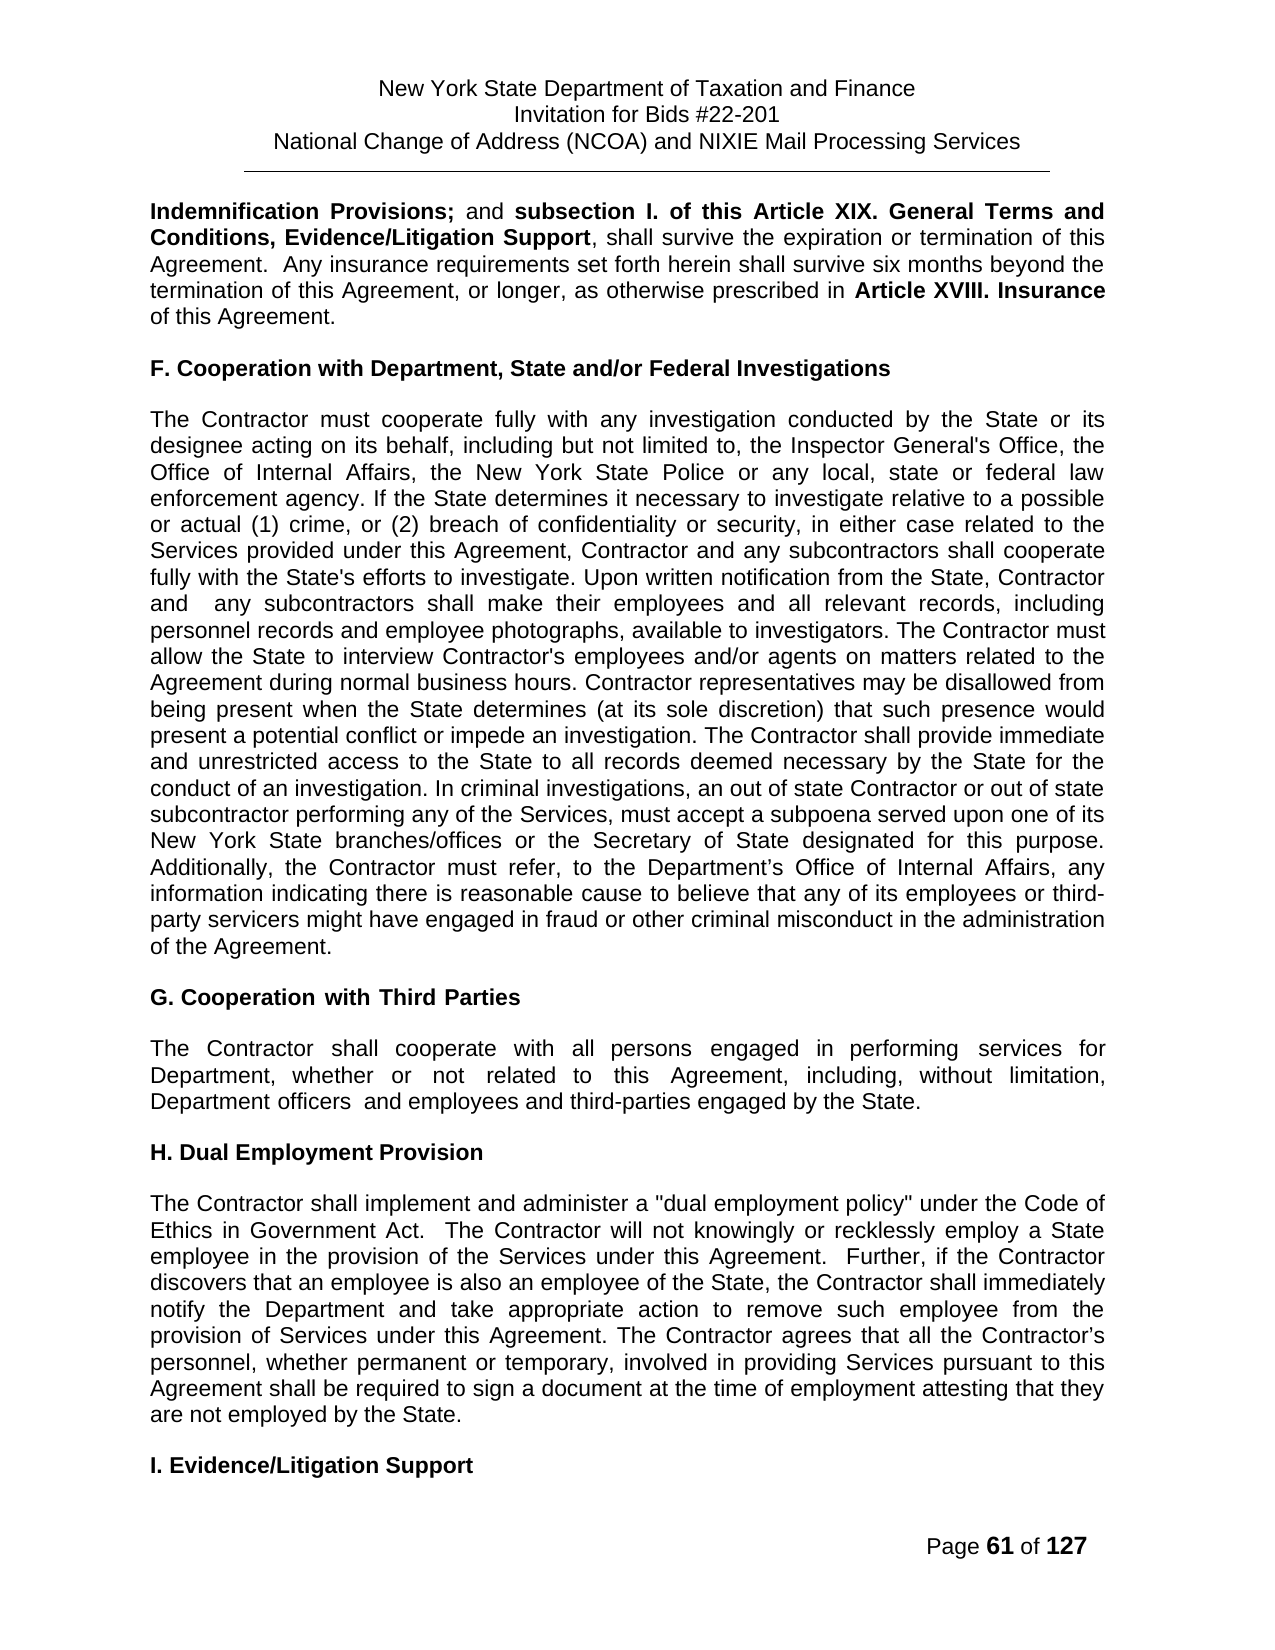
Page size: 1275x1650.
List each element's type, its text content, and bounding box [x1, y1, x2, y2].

text The Contractor shall implement and administer a "dual employment policy" under the Code of Ethics in Government Act. The Contractor will not knowingly or recklessly employ a State employee in the provision of the Services under this Agreement. Further, if the Contractor discovers that an employee is also an employee of the State, the Contractor shall immediately notify the Department and take appropriate action to remove such employee from the provision of Services under this Agreement. The Contractor agrees that all the Contractor’s personnel, whether permanent or temporary, involved in providing Services pursuant to this Agreement shall be required to sign a document at the time of employment attesting that they are not employed by the State. [150, 1190, 1106, 1427]
text The Contractor must cooperate fully with any investigation conducted by the State or its designee acting on its behalf, including but not limited to, the Inspector General's Office, the Office of Internal Affairs, the New York State Police or any local, state or federal law enforcement agency. If the State determines it necessary to investigate relative to a possible or actual (1) crime, or (2) breach of confidentiality or security, in either case related to the Services provided under this Agreement, Contractor and any subcontractors shall cooperate fully with the State's efforts to investigate. Upon written notification from the State, Contractor and any subcontractors shall make their employees and all relevant records, including personnel records and employee photographs, available to investigators. The Contractor must allow the State to interview Contractor's employees and/or agents on matters related to the Agreement during normal business hours. Contractor representatives may be disallowed from being present when the State determines (at its sole discretion) that such presence would present a potential conflict or impede an investigation. The Contractor shall provide immediate and unrestricted access to the State to all records deemed necessary by the State for the conduct of an investigation. In criminal investigations, an out of state Contractor or out of state subcontractor performing any of the Services, must accept a subpoena served upon one of its New York State branches/offices or the Secretary of State designated for this purpose. Additionally, the Contractor must refer, to the Department’s Office of Internal Affairs, any information indicating there is reasonable cause to believe that any of its employees or third-party servicers might have engaged in fraud or other criminal misconduct in the administration of the Agreement. [150, 406, 1106, 959]
text The Contractor shall cooperate with all persons engaged in performing services for Department, whether or not related to this Agreement, including, without limitation, Department officers and employees and third-parties engaged by the State. [150, 1035, 1106, 1114]
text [150, 198, 1106, 330]
text F. Cooperation with Department, State and/or Federal Investigations [150, 355, 1125, 381]
text G. Cooperation with Third Parties [150, 984, 1125, 1011]
list H. Dual Employment Provision [150, 1139, 1125, 1166]
text I. Evidence/Litigation Support [150, 1452, 1125, 1479]
